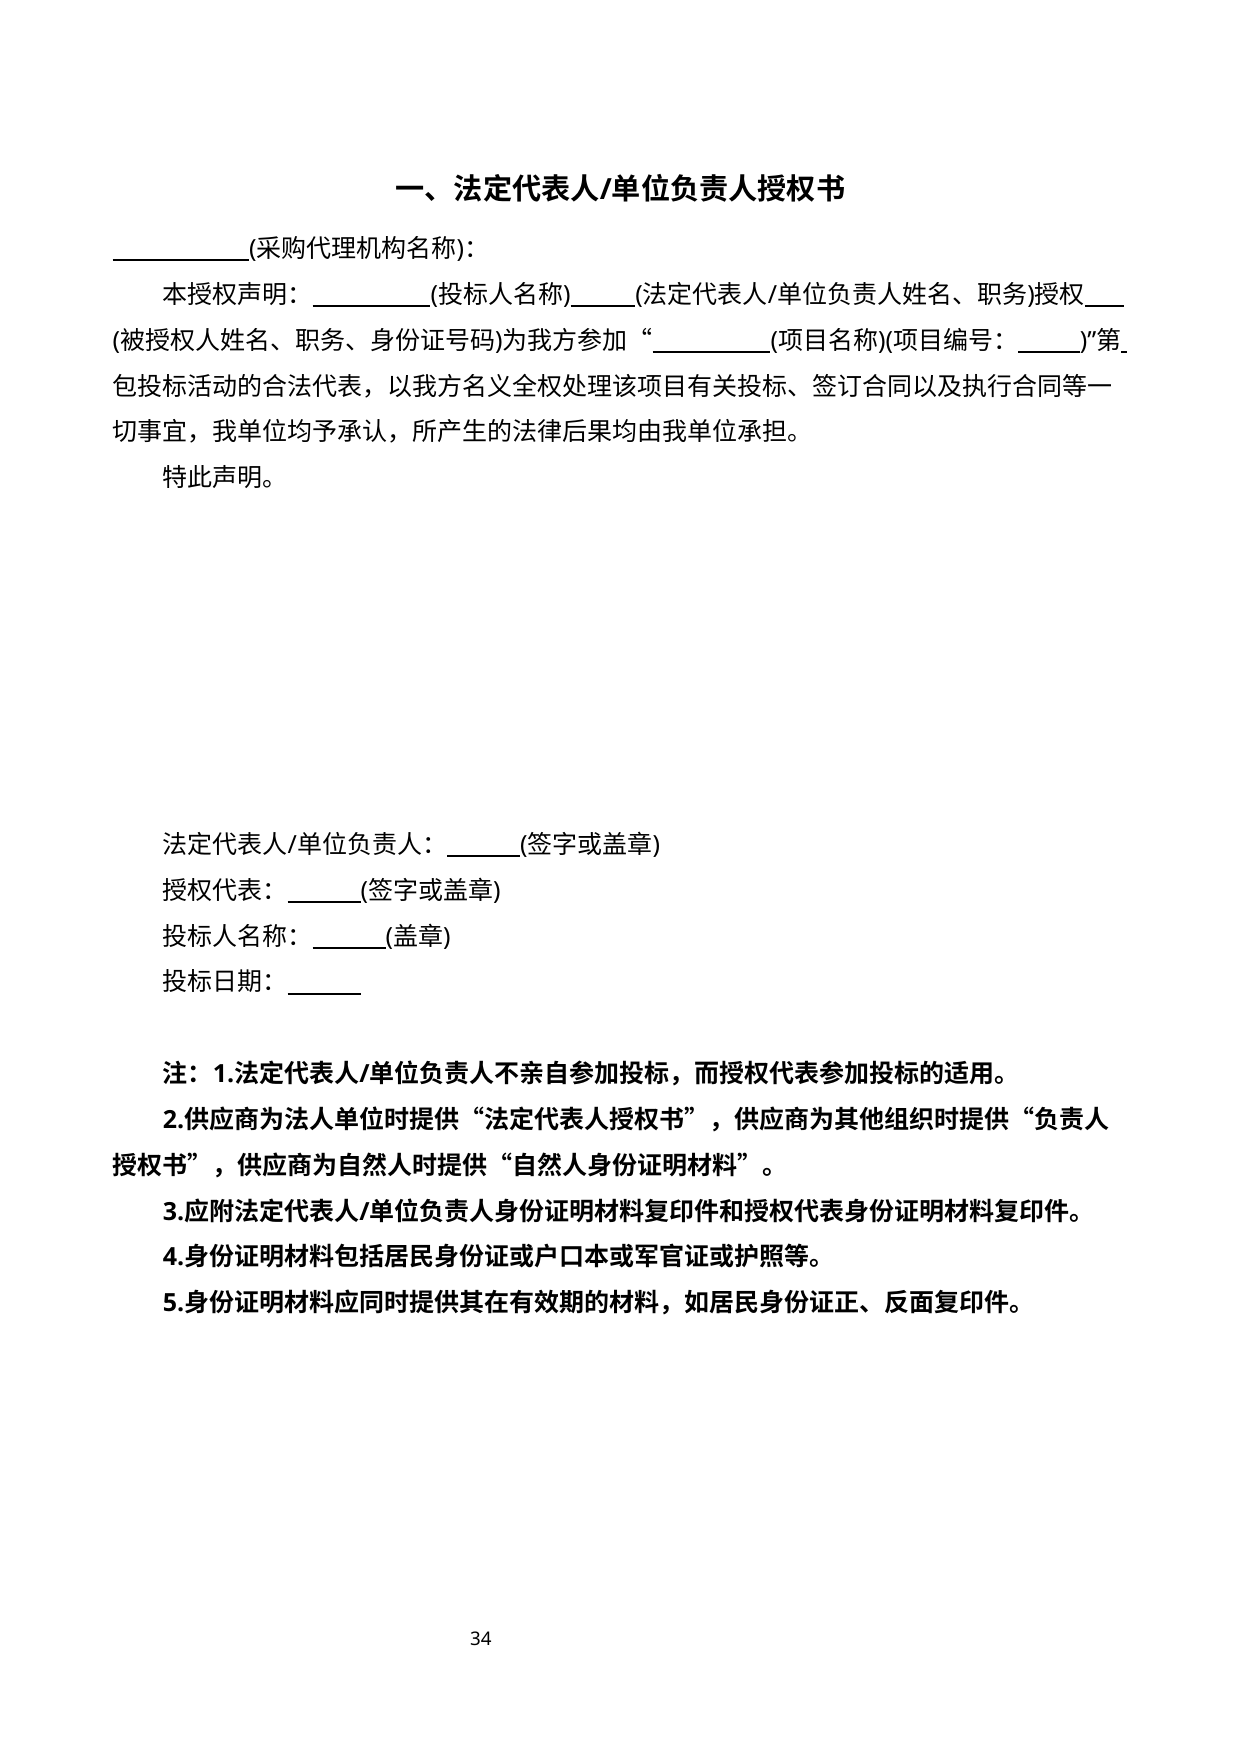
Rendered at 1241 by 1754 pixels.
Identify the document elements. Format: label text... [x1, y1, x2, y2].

text (采购代理机构名称)： [112, 221, 1128, 267]
text 5.身份证明材料应同时提供其在有效期的材料，如居民身份证正、反面复印件。 [112, 1275, 1128, 1321]
text 投标日期： [112, 954, 1128, 1000]
text 特此声明。 [112, 450, 1128, 496]
text 授权代表： (签字或盖章) [112, 862, 1128, 908]
text 本授权声明： (投标人名称) (法定代表人/单位负责人姓名、职务)授权 (被授权人姓名、职务、身份证号码)为我方参加“ (项目名称)(项目编号： )”第 包投标活动的合法代表，以我方名义全权处理该项目有关投标、签订合同以及执行合同等一切事宜，我单位均予承认，所产生的法律后果均由我单位承担。 [112, 267, 1128, 450]
text 4.身份证明材料包括居民身份证或户口本或军官证或护照等。 [112, 1229, 1128, 1275]
text 2.供应商为法人单位时提供“法定代表人授权书”，供应商为其他组织时提供“负责人授权书”，供应商为自然人时提供“自然人身份证明材料”。 [112, 1092, 1128, 1183]
text 投标人名称： (盖章) [112, 908, 1128, 954]
text 注：1.法定代表人/单位负责人不亲自参加投标，而授权代表参加投标的适用。 [112, 1046, 1128, 1092]
text 3.应附法定代表人/单位负责人身份证明材料复印件和授权代表身份证明材料复印件。 [112, 1183, 1128, 1229]
text 法定代表人/单位负责人： (签字或盖章) [112, 817, 1128, 862]
list 法定代表人/单位负责人授权书 [112, 162, 1128, 208]
